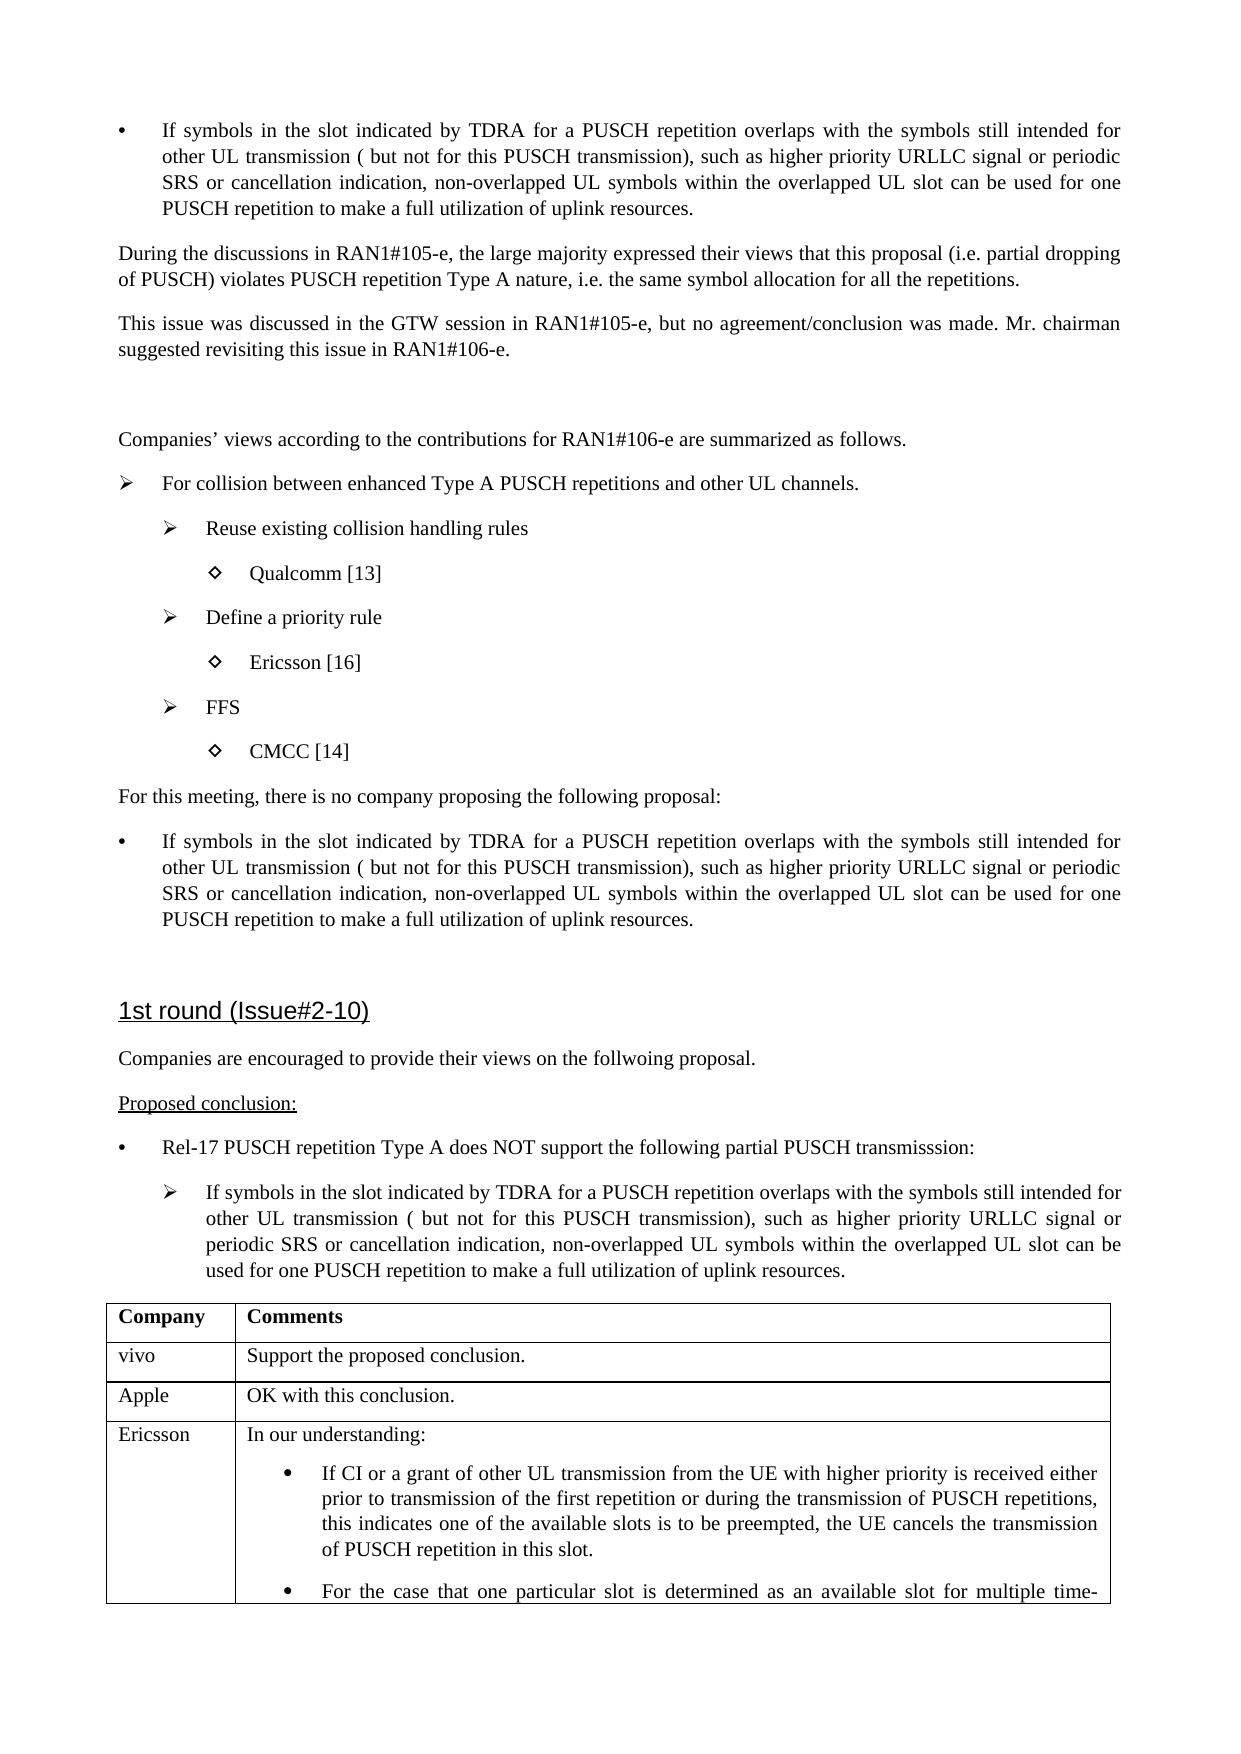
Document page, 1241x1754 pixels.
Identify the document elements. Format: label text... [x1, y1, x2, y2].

table_cell OK with this conclusion. [236, 1383, 1110, 1421]
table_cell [236, 1422, 1110, 1603]
list Qualcomm [13] [206, 561, 1122, 585]
text Proposed conclusion: [118, 1091, 1122, 1114]
table_cell Support the proposed conclusion. [236, 1343, 1110, 1381]
list If symbols in the slot indicated by TDRA for a PUSCH repetition overlaps with the symbols still intended for other UL transmission ( but not for this PUSCH transmission), such as higher priority URLLC signal or periodic SRS or cancellation indication, non-overlapped UL symbols within the overlapped UL slot can be used for one PUSCH repetition to make a full utilization of uplink resources. [118, 829, 1122, 931]
text During the discussions in RAN1#105-e, the large majority expressed their views that this proposal (i.e. partial dropping of PUSCH) violates PUSCH repetition Type A nature, i.e. the same symbol allocation for all the repetitions. [118, 241, 1122, 291]
list Ericsson [16] [206, 650, 1122, 674]
text Companies are encouraged to provide their views on the follwoing proposal. [118, 1046, 1122, 1070]
text 1st round (Issue#2-10) [118, 996, 1122, 1025]
list If symbols in the slot indicated by TDRA for a PUSCH repetition overlaps with the symbols still intended for other UL transmission ( but not for this PUSCH transmission), such as higher priority URLLC signal or periodic SRS or cancellation indication, non-overlapped UL symbols within the overlapped UL slot can be used for one PUSCH repetition to make a full utilization of uplink resources. [118, 118, 1122, 220]
table_cell Ericsson [107, 1422, 235, 1603]
list For collision between enhanced Type A PUSCH repetitions and other UL channels. [118, 471, 1122, 495]
table_header Company [107, 1304, 235, 1342]
table_cell Apple [107, 1383, 235, 1421]
list CMCC [14] [206, 739, 1122, 763]
list FFS [162, 695, 1122, 719]
list Reuse existing collision handling rules [162, 516, 1122, 540]
table_header Comments [236, 1304, 1110, 1342]
list If symbols in the slot indicated by TDRA for a PUSCH repetition overlaps with the symbols still intended for other UL transmission ( but not for this PUSCH transmission), such as higher priority URLLC signal or periodic SRS or cancellation indication, non-overlapped UL symbols within the overlapped UL slot can be used for one PUSCH repetition to make a full utilization of uplink resources. [162, 1180, 1122, 1282]
list Define a priority rule [162, 605, 1122, 629]
text Companies’ views according to the contributions for RAN1#106-e are summarized as follows. [118, 427, 1122, 451]
text This issue was discussed in the GTW session in RAN1#105-e, but no agreement/conclusion was made. Mr. chairman suggested revisiting this issue in RAN1#106-e. [118, 311, 1122, 361]
text For this meeting, there is no company proposing the following proposal: [118, 784, 1122, 808]
table_cell vivo [107, 1343, 235, 1381]
list Rel-17 PUSCH repetition Type A does NOT support the following partial PUSCH transmisssion: [118, 1135, 1122, 1159]
